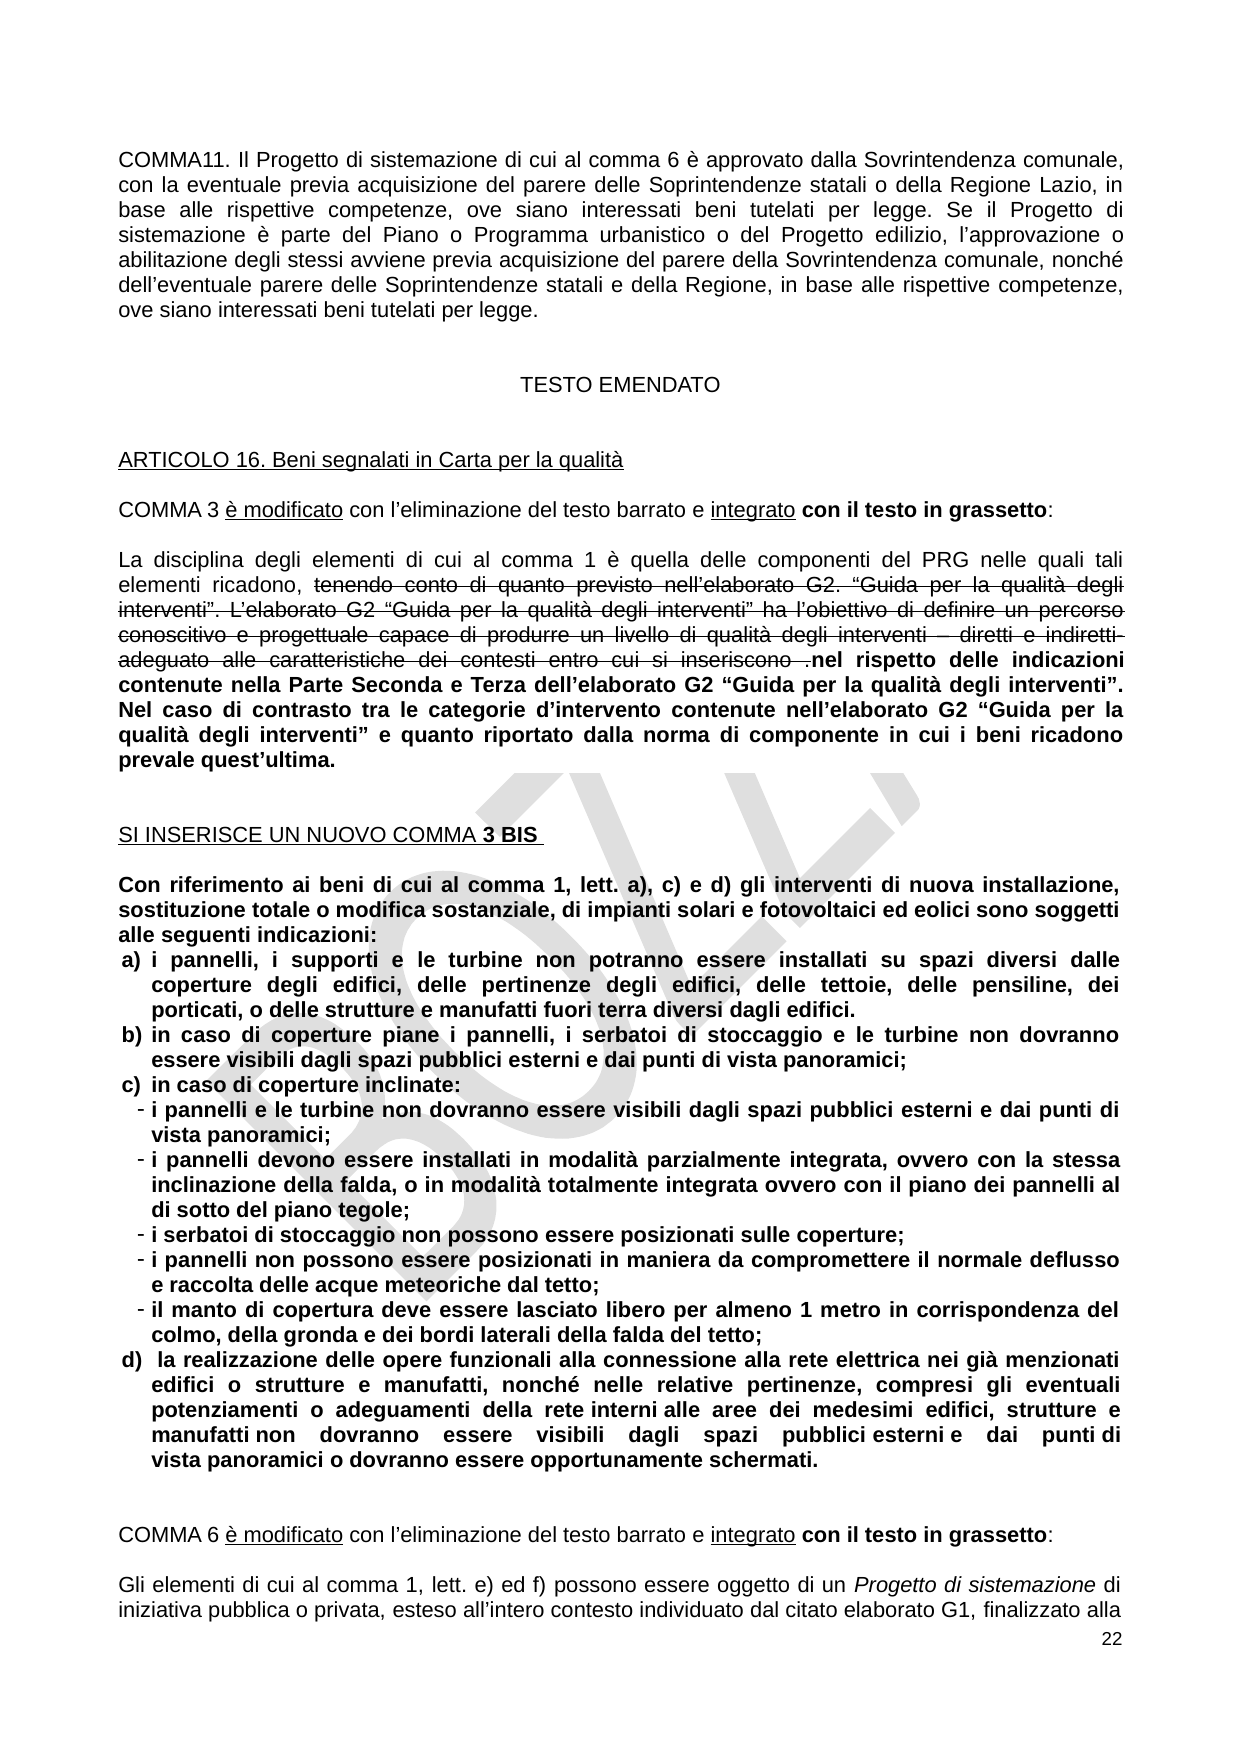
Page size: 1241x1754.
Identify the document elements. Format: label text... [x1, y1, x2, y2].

text TESTO EMENDATO [118, 373, 1122, 398]
text COMMA11. Il Progetto di sistemazione di cui al comma 6 è approvato dalla Sovrintendenza comunale, con la eventuale previa acquisizione del parere delle Soprintendenze statali o della Regione Lazio, in base alle rispettive competenze, ove siano interessati beni tutelati per legge. Se il Progetto di sistemazione è parte del Piano o Programma urbanistico o del Progetto edilizio, l’approvazione o abilitazione degli stessi avviene previa acquisizione del parere della Sovrintendenza comunale, nonché dell’eventuale parere delle Soprintendenze statali e della Regione, in base alle rispettive competenze, ove siano interessati beni tutelati per legge. [118, 148, 1125, 323]
text SI INSERISCE UN NUOVO COMMA 3 BIS [118, 823, 1122, 848]
list i pannelli e le turbine non dovranno essere visibili dagli spazi pubblici esterni e dai punti di vista panoramici; [137, 1098, 1121, 1148]
list i pannelli non possono essere posizionati in maniera da compromettere il normale deflusso e raccolta delle acque meteoriche dal tetto; [137, 1248, 1121, 1298]
text La disciplina degli elementi di cui al comma 1 è quella delle componenti del PRG nelle quali tali elementi ricadono, tenendo conto di quanto previsto nell’elaborato G2. “Guida per la qualità degli interventi”. L’elaborato G2 “Guida per la qualità degli interventi” ha l’obiettivo di definire un percorso conoscitivo e progettuale capace di produrre un livello di qualità degli interventi – diretti e indiretti- adeguato alle caratteristiche dei contesti entro cui si inseriscono .nel rispetto delle indicazioni contenute nella Parte Seconda e Terza dell’elaborato G2 “Guida per la qualità degli interventi”. Nel caso di contrasto tra le categorie d’intervento contenute nell’elaborato G2 “Guida per la qualità degli interventi” e quanto riportato dalla norma di componente in cui i beni ricadono prevale quest’ultima. [118, 637, 1125, 773]
text COMMA 3 è modificato con l’eliminazione del testo barrato e integrato con il testo in grassetto: [118, 498, 1122, 523]
list i serbatoi di stoccaggio non possono essere posizionati sulle coperture; [137, 1223, 1121, 1248]
text La disciplina degli elementi di cui al comma 1 è quella delle componenti del PRG nelle quali tali elementi ricadono, tenendo conto di quanto previsto nell’elaborato G2. “Guida per la qualità degli interventi”. L’elaborato G2 “Guida per la qualità degli interventi” ha l’obiettivo di definire un percorso conoscitivo e progettuale capace di produrre un livello di qualità degli interventi – diretti e indiretti- adeguato alle caratteristiche dei contesti entro cui si inseriscono .nel rispetto delle indicazioni contenute nella Parte Seconda e Terza dell’elaborato G2 “Guida per la qualità degli interventi”. Nel caso di contrasto tra le categorie d’intervento contenute nell’elaborato G2 “Guida per la qualità degli interventi” e quanto riportato dalla norma di componente in cui i beni ricadono prevale quest’ultima. [118, 548, 1125, 611]
list in caso di coperture piane i pannelli, i serbatoi di stoccaggio e le turbine non dovranno essere visibili dagli spazi pubblici esterni e dai punti di vista panoramici; [121, 1023, 1121, 1073]
text ARTICOLO 16. Beni segnalati in Carta per la qualità [118, 448, 1122, 473]
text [118, 1573, 1121, 1623]
list il manto di copertura deve essere lasciato libero per almeno 1 metro in corrispondenza del colmo, della gronda e dei bordi laterali della falda del tetto; [137, 1298, 1121, 1348]
list la realizzazione delle opere funzionali alla connessione alla rete elettrica nei già menzionati edifici o strutture e manufatti, nonché nelle relative pertinenze, compresi gli eventuali potenziamenti o adeguamenti della rete interni alle aree dei medesimi edifici, strutture e manufatti non dovranno essere visibili dagli spazi pubblici esterni e dai punti di vista panoramici o dovranno essere opportunamente schermati. [121, 1348, 1121, 1473]
list i pannelli devono essere installati in modalità parzialmente integrata, ovvero con la stessa inclinazione della falda, o in modalità totalmente integrata ovvero con il piano dei pannelli al di sotto del piano tegole; [137, 1148, 1121, 1223]
list in caso di coperture inclinate: [121, 1073, 1121, 1098]
list i pannelli, i supporti e le turbine non potranno essere installati su spazi diversi dalle coperture degli edifici, delle pertinenze degli edifici, delle tettoie, delle pensiline, dei porticati, o delle strutture e manufatti fuori terra diversi dagli edifici. [121, 948, 1121, 1023]
text COMMA 6 è modificato con l’eliminazione del testo barrato e integrato con il testo in grassetto: [118, 1523, 1122, 1548]
text Con riferimento ai beni di cui al comma 1, lett. a), c) e d) gli interventi di nuova installazione, sostituzione totale o modifica sostanziale, di impianti solari e fotovoltaici ed eolici sono soggetti alle seguenti indicazioni: [118, 873, 1121, 948]
